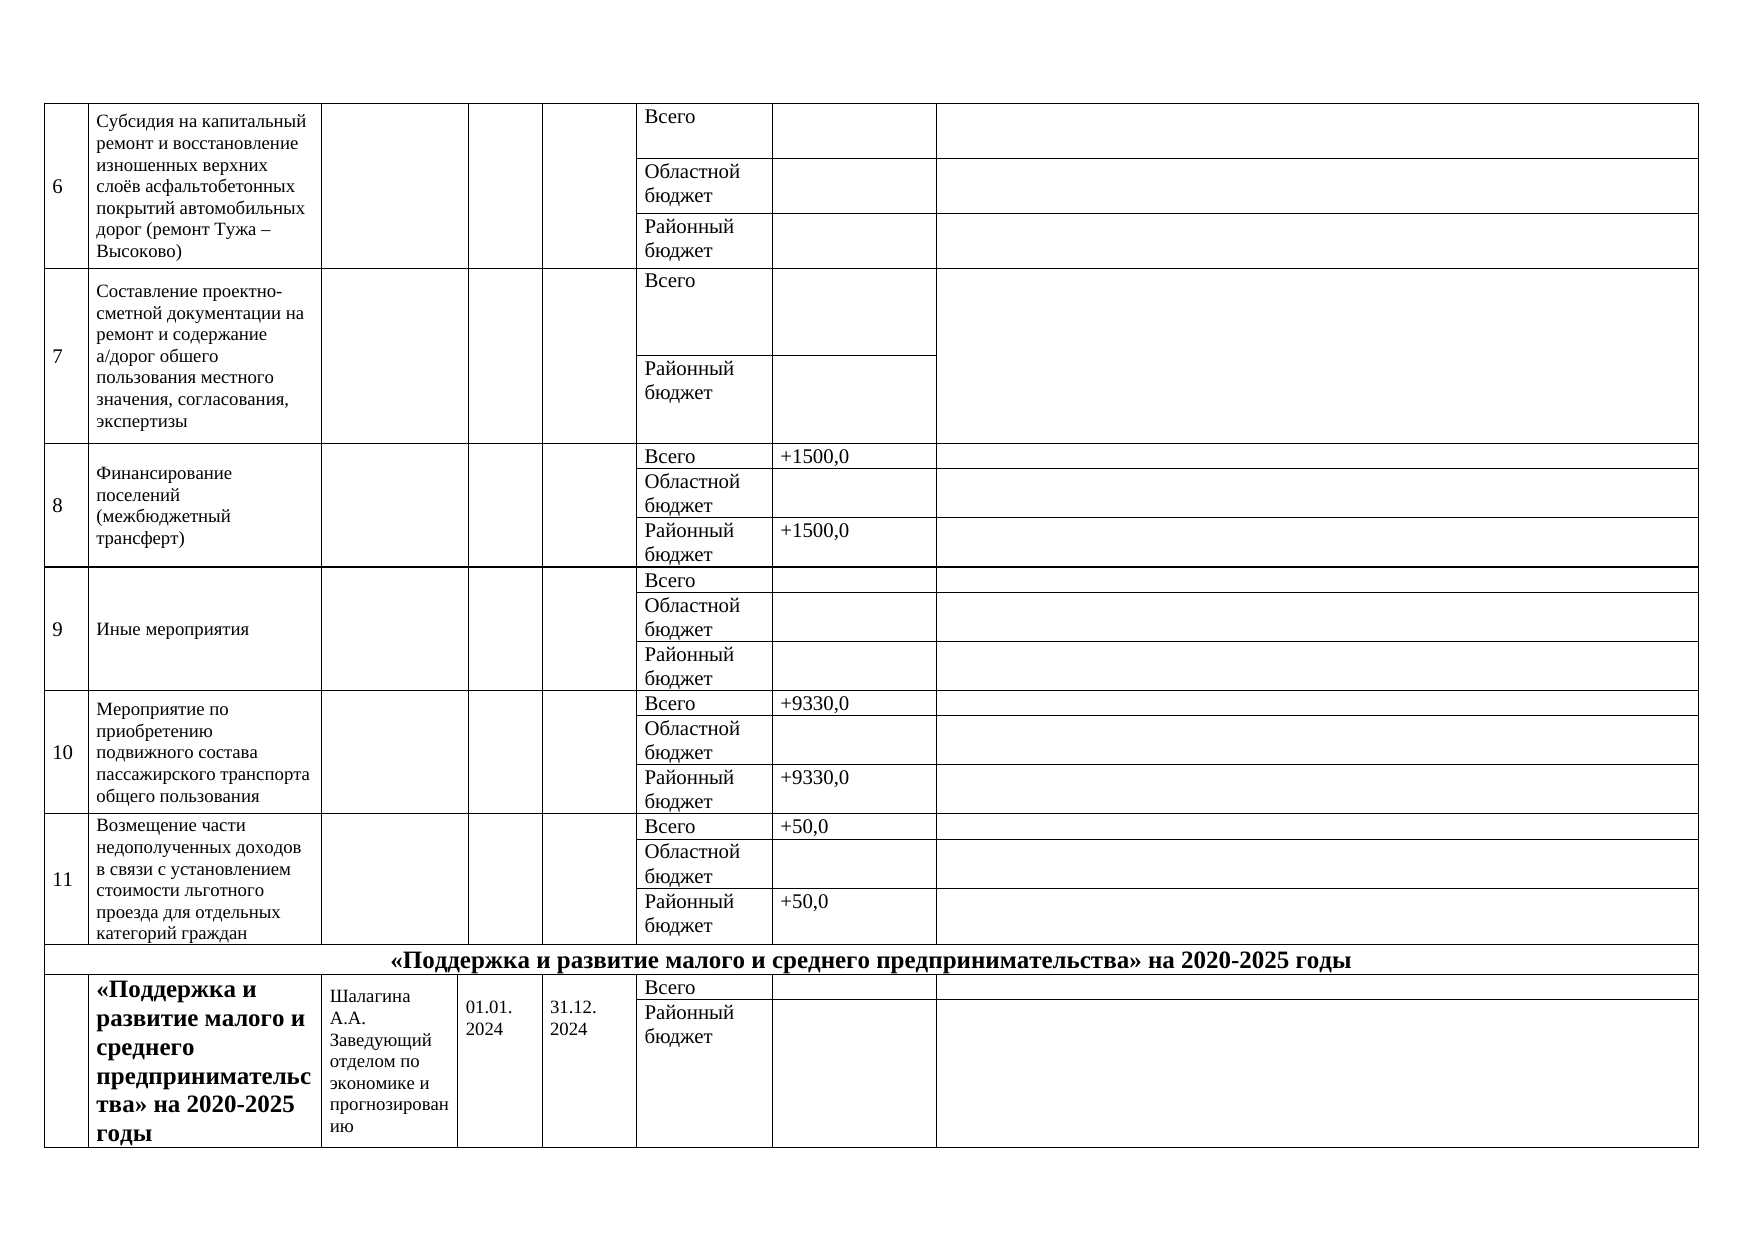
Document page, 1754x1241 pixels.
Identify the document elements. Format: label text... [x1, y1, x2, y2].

table_cell +50,0 [773, 814, 936, 838]
table_cell 01.01. 2024 [458, 975, 542, 1147]
table_cell Всего [637, 691, 772, 715]
table_cell +9330,0 [773, 691, 936, 715]
table_cell Районный бюджет [637, 518, 772, 566]
table_cell Районный бюджет [637, 889, 772, 944]
table_cell [773, 356, 936, 443]
table_cell [773, 593, 936, 641]
table_cell [469, 104, 542, 267]
table_cell Областной бюджет [637, 840, 772, 888]
table_cell [469, 568, 542, 690]
table_cell Всего [637, 444, 772, 468]
table_cell +1500,0 [773, 444, 936, 468]
table_cell 9 [45, 568, 88, 690]
table_cell [543, 444, 636, 566]
table_cell [322, 691, 468, 813]
table_cell [543, 104, 636, 267]
table_cell [937, 840, 1698, 888]
table_cell «Поддержка и развитие малого и среднего предпринимательства» на 2020-2025 годы [89, 975, 321, 1147]
table_cell [937, 444, 1698, 468]
table_cell [322, 269, 468, 443]
table_cell Всего [637, 975, 772, 999]
table_cell [937, 691, 1698, 715]
table_cell [937, 1000, 1698, 1147]
table_cell [773, 104, 936, 158]
table_cell [773, 269, 936, 355]
table_cell Областной бюджет [637, 469, 772, 517]
table_cell [773, 1000, 936, 1147]
table_cell 11 [45, 814, 88, 944]
table_cell [322, 568, 468, 690]
table_cell [773, 214, 936, 267]
table_cell Районный бюджет [637, 1000, 772, 1147]
table_cell 10 [45, 691, 88, 813]
table_cell 7 [45, 269, 88, 443]
table_cell [45, 975, 88, 1147]
table_cell [469, 444, 542, 566]
table_cell [937, 593, 1698, 641]
table_cell Областной бюджет [637, 716, 772, 764]
table_cell Иные мероприятия [89, 568, 321, 690]
table_cell +9330,0 [773, 765, 936, 813]
table_cell Всего [637, 269, 772, 355]
table_cell [937, 469, 1698, 517]
table_cell [937, 765, 1698, 813]
table_cell [322, 814, 468, 944]
table_cell Финансирование поселений (межбюджетный трансферт) [89, 444, 321, 566]
table_cell [937, 104, 1698, 158]
table_cell Районный бюджет [637, 214, 772, 267]
table_cell 31.12. 2024 [543, 975, 636, 1147]
table_cell Районный бюджет [637, 642, 772, 690]
table_cell [773, 840, 936, 888]
table_cell [322, 444, 468, 566]
table_cell Возмещение части недополученных доходов в связи с установлением стоимости льготного проезда для отдельных категорий граждан [89, 814, 321, 944]
table_cell [937, 518, 1698, 566]
table_cell [937, 975, 1698, 999]
table_cell [469, 269, 542, 443]
table_cell Субсидия на капитальный ремонт и восстановление изношенных верхних слоёв асфальтобетонных покрытий автомобильных дорог (ремонт Тужа – Высоково) [89, 104, 321, 267]
table_cell [773, 159, 936, 213]
table_cell 6 [45, 104, 88, 267]
table_cell [773, 469, 936, 517]
table_cell [937, 889, 1698, 944]
table_cell [937, 568, 1698, 592]
table_cell [543, 269, 636, 443]
table_cell [543, 568, 636, 690]
table_cell [773, 716, 936, 764]
table_cell [937, 269, 1698, 443]
table_cell [773, 975, 936, 999]
table_cell Составление проектно-сметной документации на ремонт и содержание а/дорог обшего пользования местного значения, согласования, экспертизы [89, 269, 321, 443]
table_cell [773, 568, 936, 592]
table_cell [322, 104, 468, 267]
table_cell Районный бюджет [637, 765, 772, 813]
table_cell Всего [637, 568, 772, 592]
table_cell Мероприятие по приобретению подвижного состава пассажирского транспорта общего пользования [89, 691, 321, 813]
table_cell [469, 814, 542, 944]
table_cell [937, 814, 1698, 838]
table_cell [937, 214, 1698, 267]
table_cell [773, 642, 936, 690]
table_cell Шалагина А.А. Заведующий отделом по экономике и прогнозированию [322, 975, 457, 1147]
table_cell Областной бюджет [637, 593, 772, 641]
table_cell [469, 691, 542, 813]
table_cell [543, 691, 636, 813]
table_cell Всего [637, 104, 772, 158]
table_cell [543, 814, 636, 944]
table_cell [937, 642, 1698, 690]
table_cell +1500,0 [773, 518, 936, 566]
table_cell [937, 716, 1698, 764]
table_cell [937, 159, 1698, 213]
table_cell Областной бюджет [637, 159, 772, 213]
table_cell +50,0 [773, 889, 936, 944]
table_cell «Поддержка и развитие малого и среднего предпринимательства» на 2020-2025 годы [45, 945, 1698, 973]
table_cell Всего [637, 814, 772, 838]
table_cell Районный бюджет [637, 356, 772, 443]
table_cell 8 [45, 444, 88, 566]
